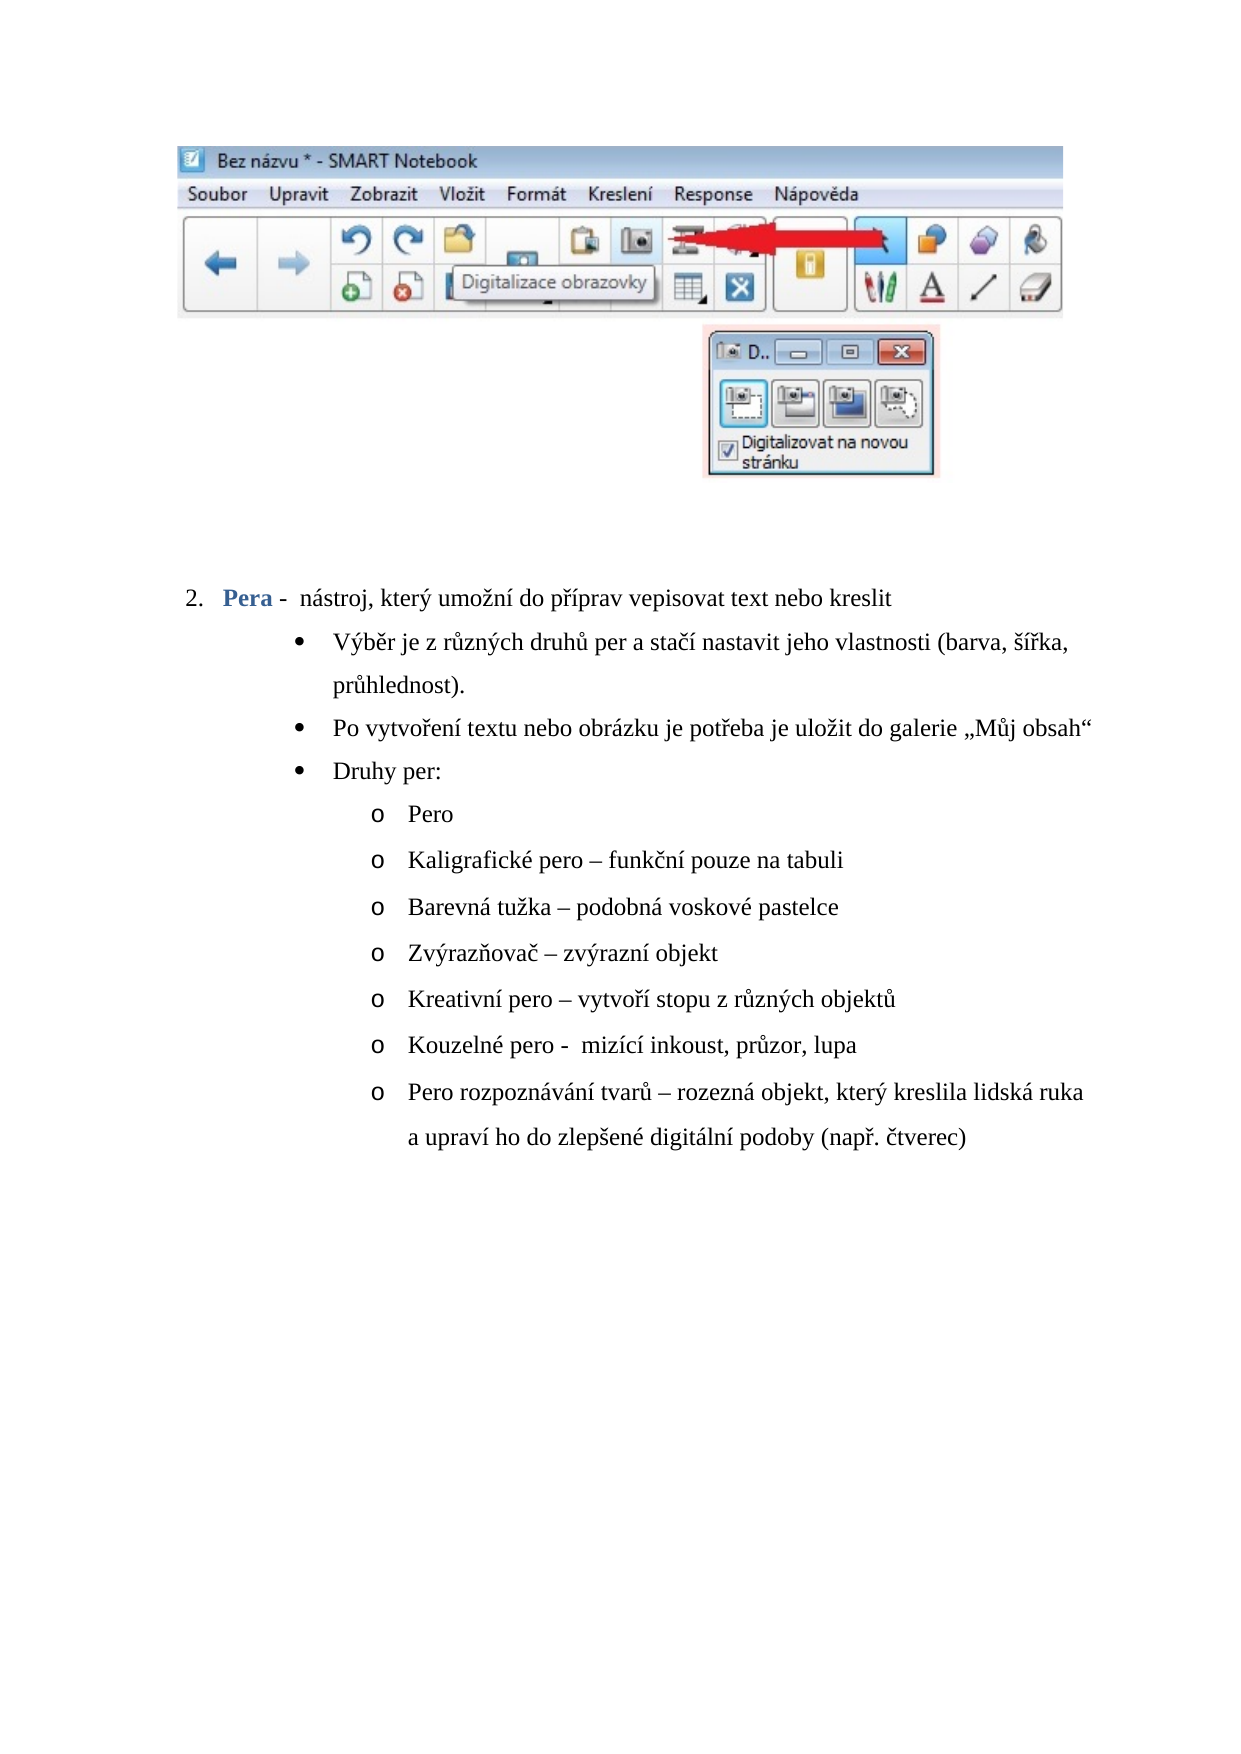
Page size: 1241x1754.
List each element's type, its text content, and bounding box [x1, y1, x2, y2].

list Druhy per: [295, 756, 1093, 785]
list Kouzelné pero - mizící inkoust, průzor, lupa [370, 1030, 1093, 1061]
list Pero [370, 799, 1093, 830]
list Pero rozpoznávání tvarů – rozezná objekt, který kreslila lidská ruka a upraví ho do zlepšené digitální podoby (např. čtverec) [370, 1077, 1093, 1151]
list Výběr je z různých druhů per a stačí nastavit jeho vlastnosti (barva, šířka, průhlednost). [295, 627, 1093, 698]
list Kreativní pero – vytvoří stopu z různých objektů [370, 984, 1093, 1015]
picture [177, 146, 1064, 483]
list Po vytvoření textu nebo obrázku je potřeba je uložit do galerie „Můj obsah“ [295, 713, 1093, 742]
list Kaligrafické pero – funkční pouze na tabuli [370, 845, 1093, 876]
list Barevná tužka – podobná voskové pastelce [370, 892, 1093, 922]
list Zvýrazňovač – zvýrazní objekt [370, 938, 1093, 969]
list Pera - nástroj, který umožní do příprav vepisovat text nebo kreslit [185, 583, 1093, 612]
